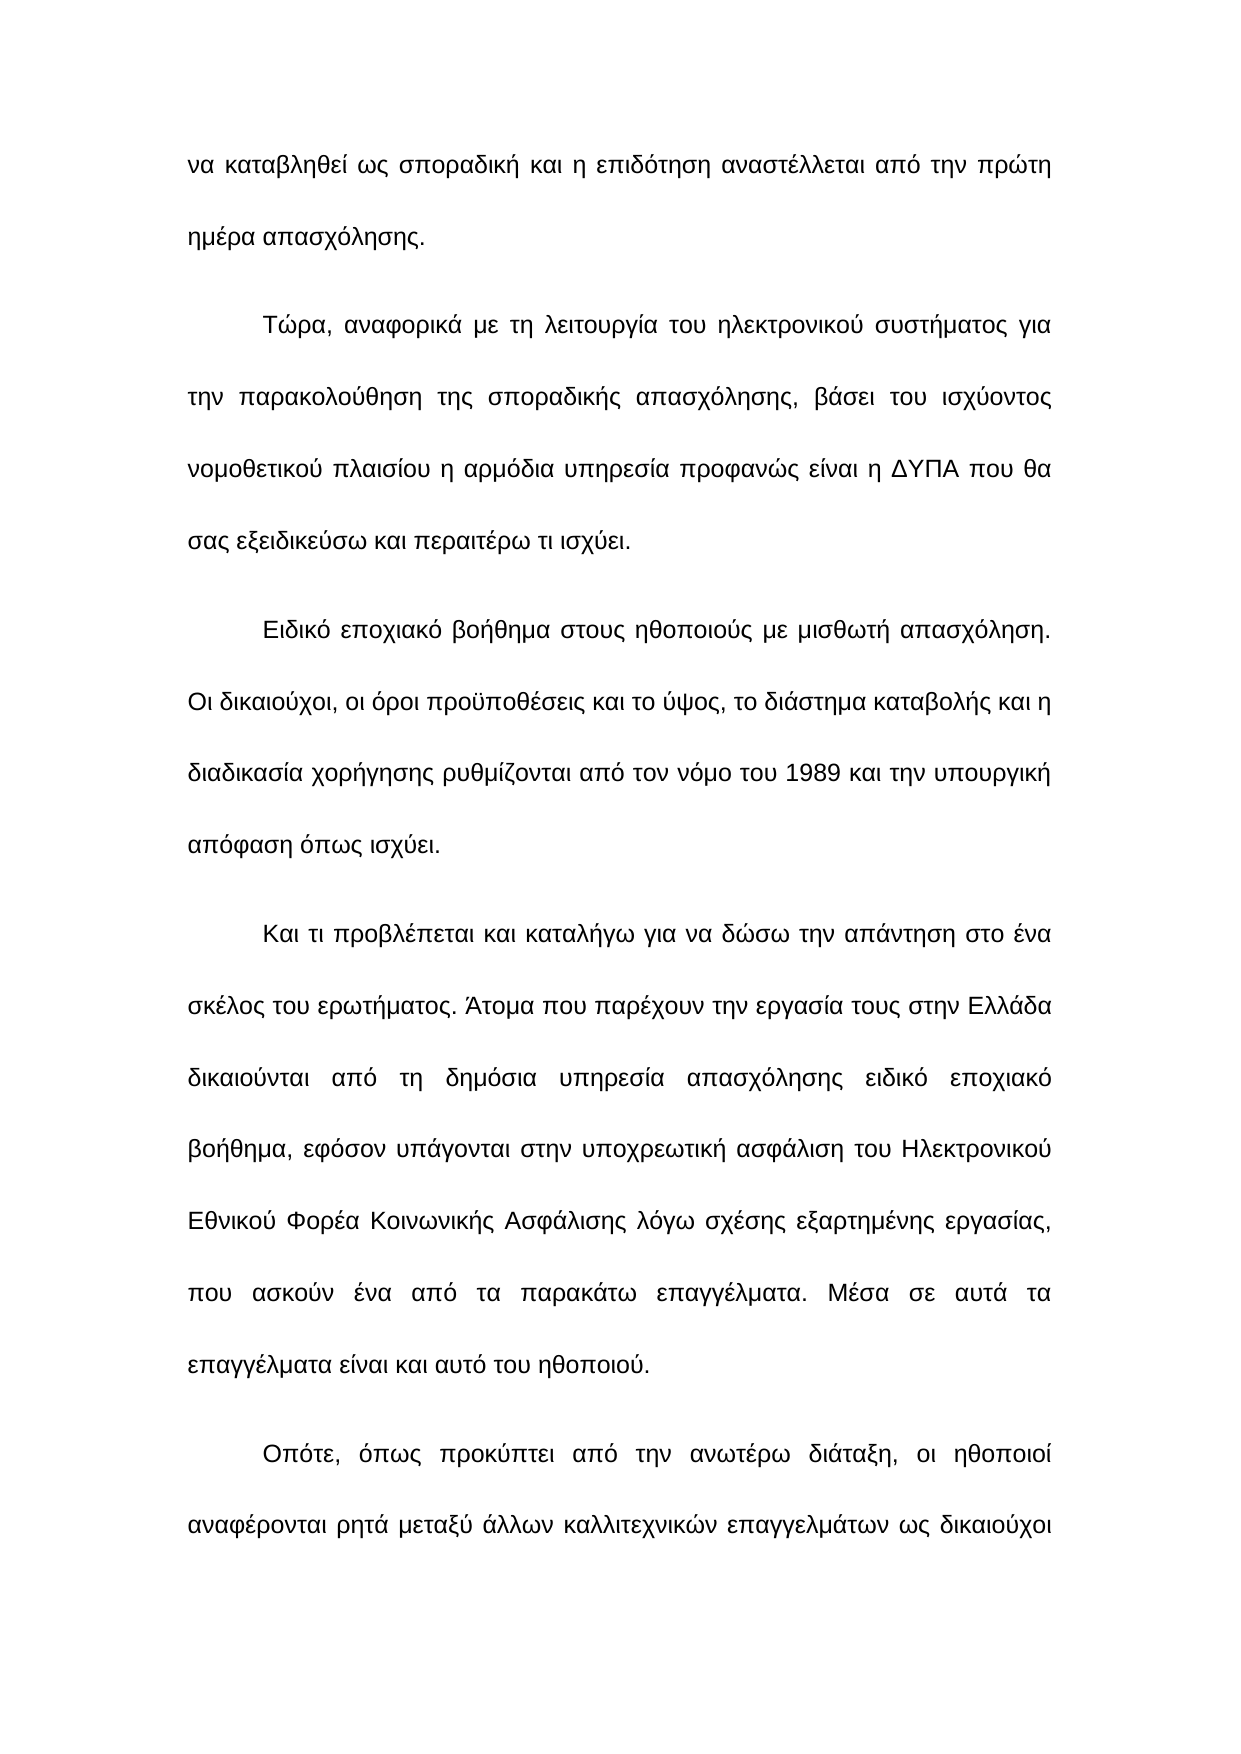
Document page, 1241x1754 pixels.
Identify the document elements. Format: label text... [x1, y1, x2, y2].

text Τώρα, αναφορικά με τη λειτουργία του ηλεκτρονικού συστήματος για την παρακολούθηση της σποραδικής απασχόλησης, βάσει του ισχύοντος νομοθετικού πλαισίου η αρμόδια υπηρεσία προφανώς είναι η ΔΥΠΑ που θα σας εξειδικεύσω και περαιτέρω τι ισχύει. [187, 310, 1053, 555]
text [187, 150, 1053, 251]
text Ειδικό εποχιακό βοήθημα στους ηθοποιούς με μισθωτή απασχόληση. Οι δικαιούχοι, οι όροι προϋποθέσεις και το ύψος, το διάστημα καταβολής και η διαδικασία χορήγησης ρυθμίζονται από τον νόμο του 1989 και την υπουργική απόφαση όπως ισχύει. [187, 614, 1053, 859]
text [187, 1438, 1053, 1539]
text Και τι προβλέπεται και καταλήγω για να δώσω την απάντηση στο ένα σκέλος του ερωτήματος. Άτομα που παρέχουν την εργασία τους στην Ελλάδα δικαιούνται από τη δημόσια υπηρεσία απασχόλησης ειδικό εποχιακό βοήθημα, εφόσον υπάγονται στην υποχρεωτική ασφάλιση του Ηλεκτρονικού Εθνικού Φορέα Κοινωνικής Ασφάλισης λόγω σχέσης εξαρτημένης εργασίας, που ασκούν ένα από τα παρακάτω επαγγέλματα. Μέσα σε αυτά τα επαγγέλματα είναι και αυτό του ηθοποιού. [187, 919, 1053, 1379]
